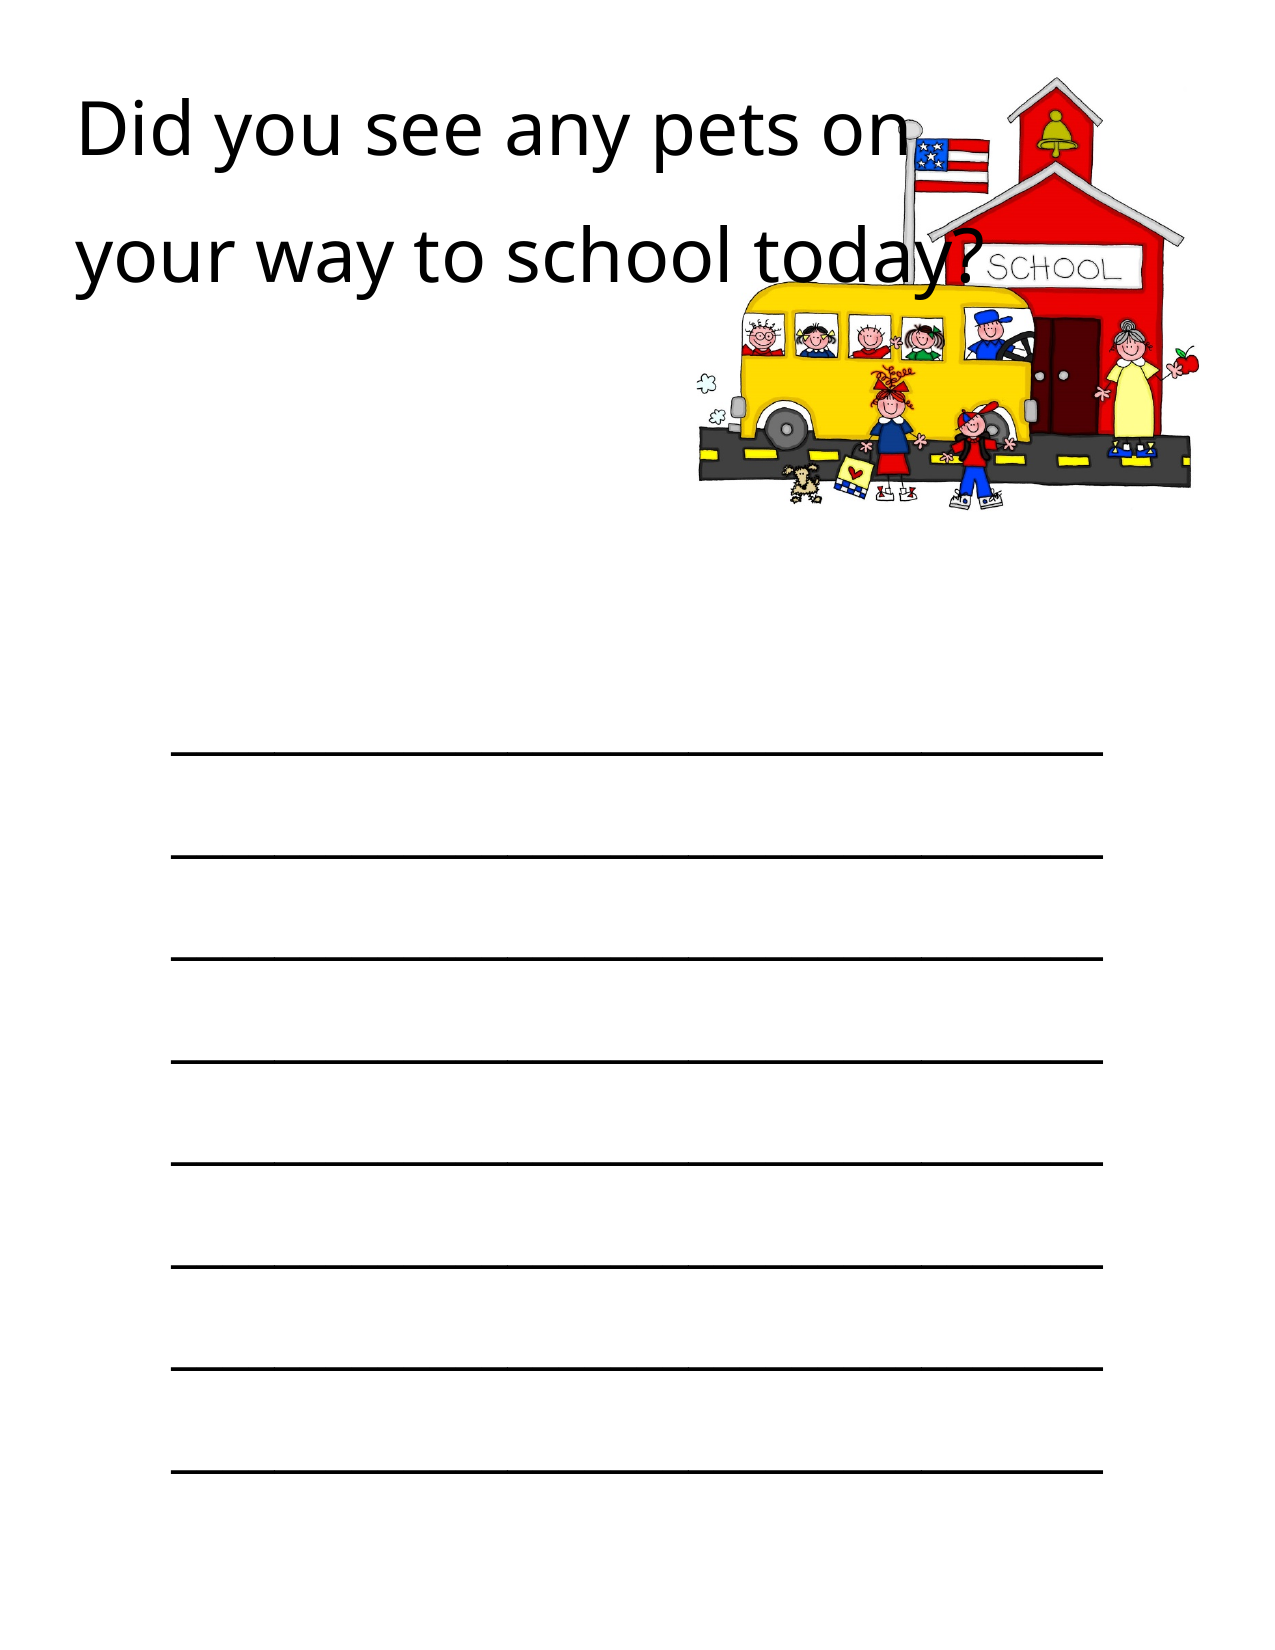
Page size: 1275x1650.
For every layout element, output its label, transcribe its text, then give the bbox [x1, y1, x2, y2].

text your way to school today? [75, 202, 1200, 304]
text ____________________________________ [75, 890, 1200, 970]
picture [696, 304, 1200, 512]
text ____________________________________ [75, 788, 1200, 867]
text ____________________________________ [75, 1095, 1200, 1175]
text ____________________________________ [75, 1300, 1200, 1380]
text Did you see any pets on [75, 75, 1200, 177]
text ____________________________________ [75, 685, 1200, 765]
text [75, 1403, 1200, 1482]
picture [696, 177, 1200, 202]
text ____________________________________ [75, 1198, 1200, 1277]
text ____________________________________ [75, 993, 1200, 1072]
